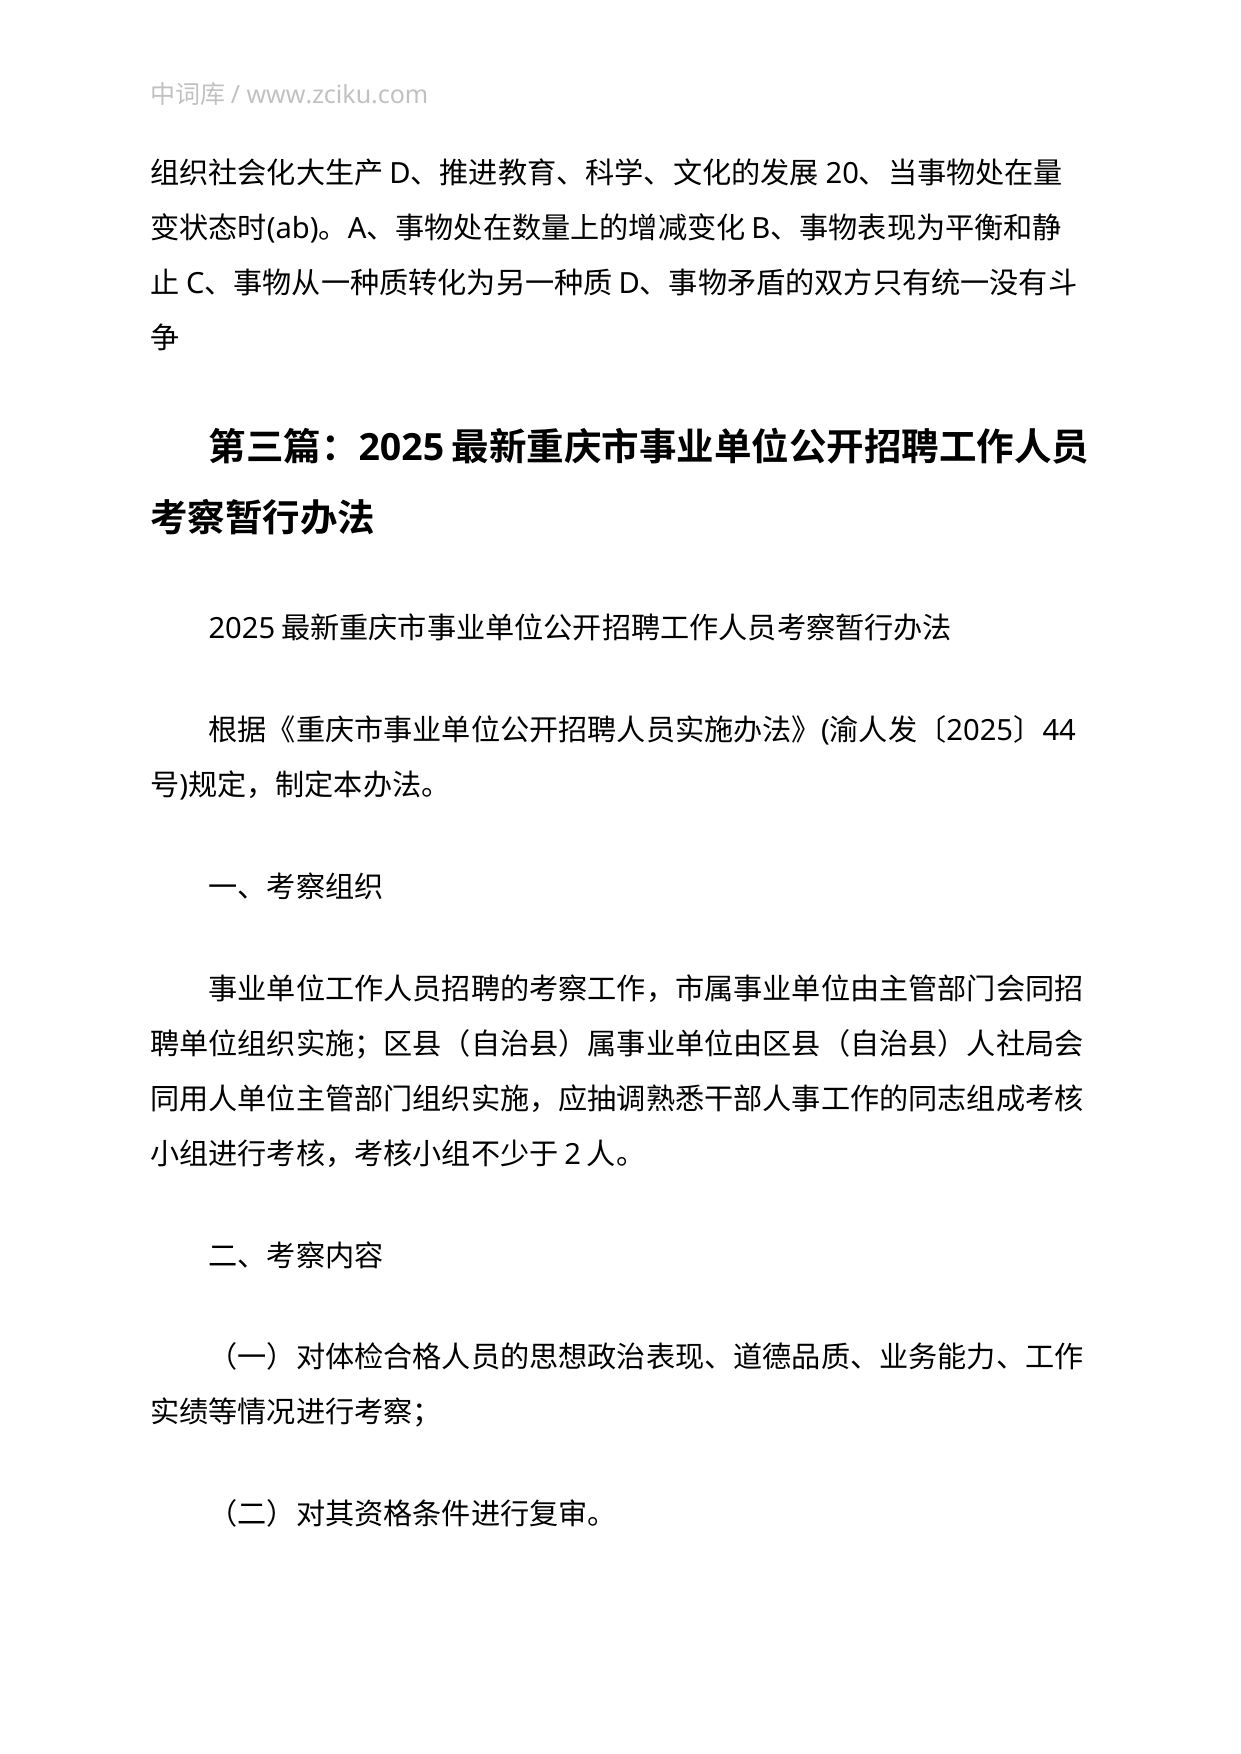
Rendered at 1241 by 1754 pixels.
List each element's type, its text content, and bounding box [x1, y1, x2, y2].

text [150, 150, 1090, 357]
text 二、考察内容 [150, 1232, 1090, 1274]
text 根据《重庆市事业单位公开招聘人员实施办法》(渝人发〔2025〕44号)规定，制定本办法。 [150, 707, 1090, 804]
text （二）对其资格条件进行复审。 [150, 1491, 1090, 1533]
text 事业单位工作人员招聘的考察工作，市属事业单位由主管部门会同招聘单位组织实施；区县（自治县）属事业单位由区县（自治县）人社局会同用人单位主管部门组织实施，应抽调熟悉干部人事工作的同志组成考核小组进行考核，考核小组不少于2人。 [150, 966, 1090, 1173]
text 第三篇：2025最新重庆市事业单位公开招聘工作人员考察暂行办法 [150, 417, 1090, 542]
text 一、考察组织 [150, 864, 1090, 906]
text （一）对体检合格人员的思想政治表现、道德品质、业务能力、工作实绩等情况进行考察； [150, 1334, 1090, 1431]
text 2025最新重庆市事业单位公开招聘工作人员考察暂行办法 [150, 605, 1090, 647]
